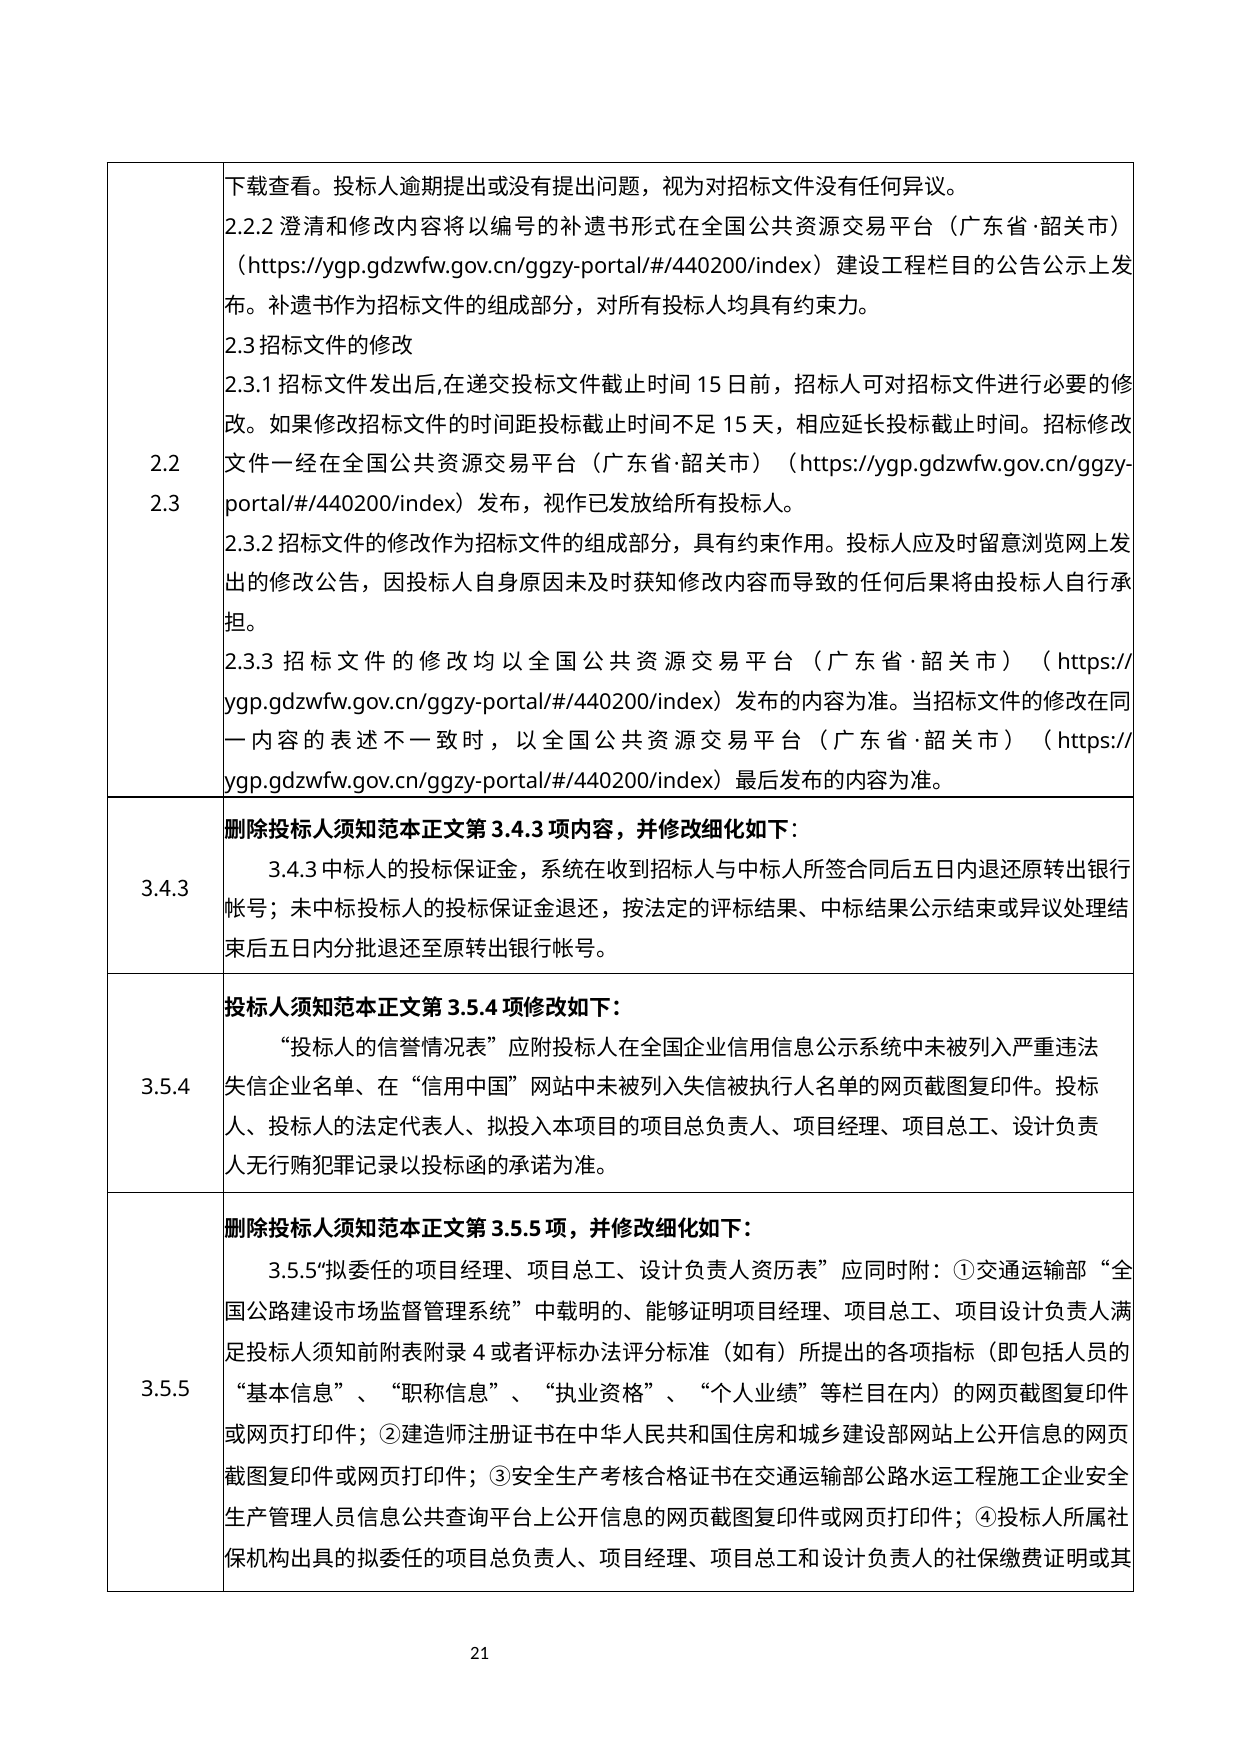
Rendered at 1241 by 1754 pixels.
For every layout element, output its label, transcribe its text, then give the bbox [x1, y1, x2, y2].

table_cell 删除投标人须知范本正文第3.4.3项内容，并修改细化如下： 3.4.3中标人的投标保证金，系统在收到招标人与中标人所签合同后五日内退还原转出银行帐号；未中标投标人的投标保证金退还，按法定的评标结果、中标结果公示结束或异议处理结束后五日内分批退还至原转出银行帐号。 [224, 798, 1133, 973]
table_cell 投标人须知范本正文第3.5.4项修改如下： “投标人的信誉情况表”应附投标人在全国企业信用信息公示系统中未被列入严重违法失信企业名单、在“信用中国”网站中未被列入失信被执行人名单的网页截图复印件。投标人、投标人的法定代表人、拟投入本项目的项目总负责人、项目经理、项目总工、设计负责人无行贿犯罪记录以投标函的承诺为准。 [224, 974, 1133, 1192]
table_cell 3.5.5 [108, 1193, 223, 1591]
table_cell 2.2 2.3 [108, 163, 223, 796]
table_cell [224, 1193, 1133, 1591]
table_cell 3.4.3 [108, 798, 223, 973]
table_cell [224, 163, 1133, 796]
table_cell 3.5.4 [108, 974, 223, 1192]
